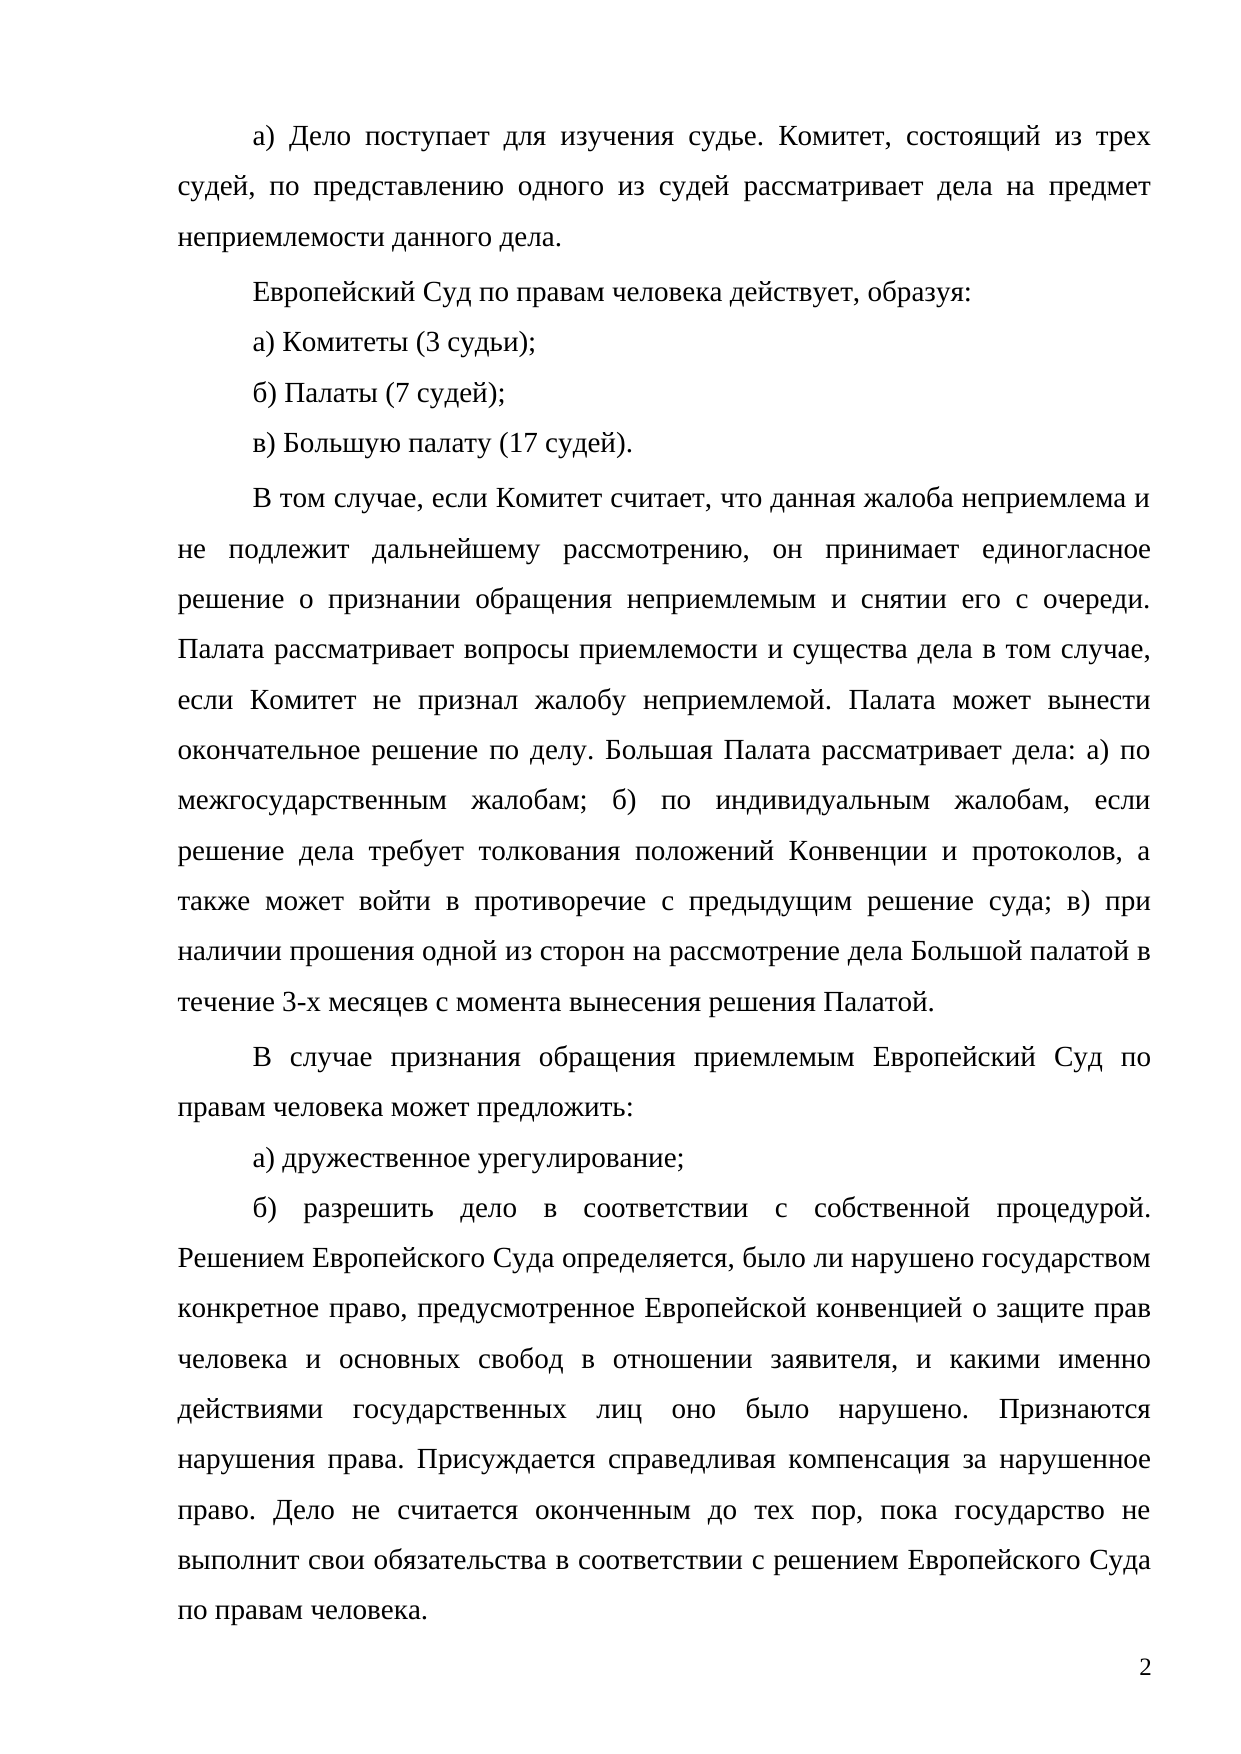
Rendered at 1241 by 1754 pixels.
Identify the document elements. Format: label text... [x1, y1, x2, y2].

text а) Дело поступает для изучения судье. Комитет, состоящий из трех судей, по представлению одного из судей рассматривает дела на предмет неприемлемости данного дела. [177, 118, 1152, 252]
text а) Комитеты (3 судьи); [177, 324, 1152, 358]
text б) Палаты (7 судей); [177, 375, 1152, 408]
text в) Большую палату (17 судей). [177, 425, 1152, 459]
text а) дружественное урегулирование; [177, 1140, 1152, 1173]
text Европейский Суд по правам человека действует, образуя: [177, 274, 1152, 308]
text б) разрешить дело в соответствии с собственной процедурой. Решением Европейского Суда определяется, было ли нарушено государством конкретное право, предусмотренное Европейской конвенцией о защите прав человека и основных свобод в отношении заявителя, и какими именно действиями государственных лиц оно было нарушено. Признаются нарушения права. Присуждается справедливая компенсация за нарушенное право. Дело не считается оконченным до тех пор, пока государство не выполнит свои обязательства в соответствии с решением Европейского Суда по правам человека. [177, 1190, 1152, 1626]
text В случае признания обращения приемлемым Европейский Суд по правам человека может предложить: [177, 1039, 1152, 1123]
text В том случае, если Комитет считает, что данная жалоба неприемлема и не подлежит дальнейшему рассмотрению, он принимает единогласное решение о признании обращения неприемлемым и снятии его с очереди. Палата рассматривает вопросы приемлемости и существа дела в том случае, если Комитет не признал жалобу неприемлемой. Палата может вынести окончательное решение по делу. Большая Палата рассматривает дела: а) по межгосударственным жалобам; б) по индивидуальным жалобам, если решение дела требует толкования положений Конвенции и протоколов, а также может войти в противоречие с предыдущим решение суда; в) при наличии прошения одной из сторон на рассмотрение дела Большой палатой в течение 3-х месяцев с момента вынесения решения Палатой. [177, 481, 1152, 1017]
